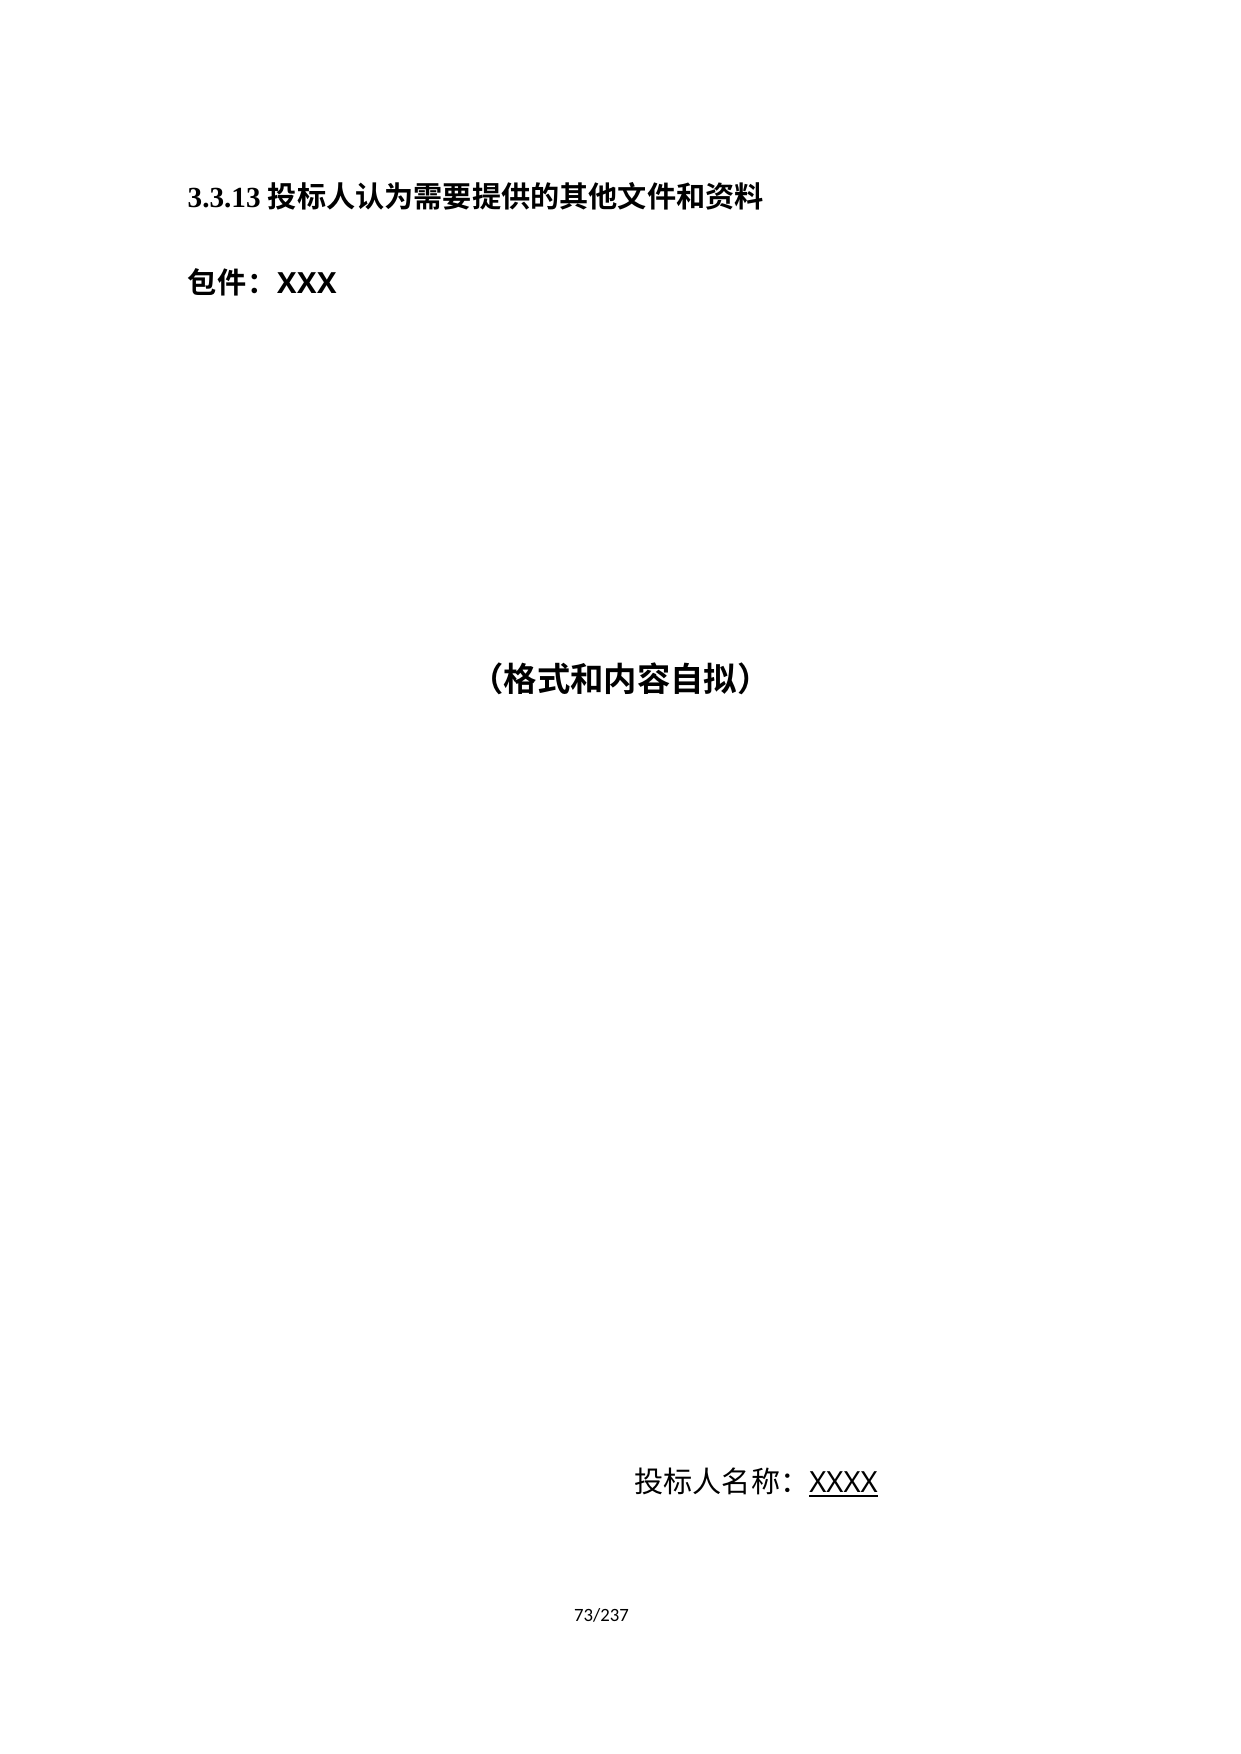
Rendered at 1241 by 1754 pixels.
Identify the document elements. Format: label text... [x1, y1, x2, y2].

text 投标人名称：XXXX [231, 1448, 1053, 1513]
text （格式和内容自拟） [187, 644, 1053, 709]
subtitle 投标人认为需要提供的其他文件和资料 [187, 162, 1053, 227]
subtitle 包件：XXX [187, 248, 1053, 313]
